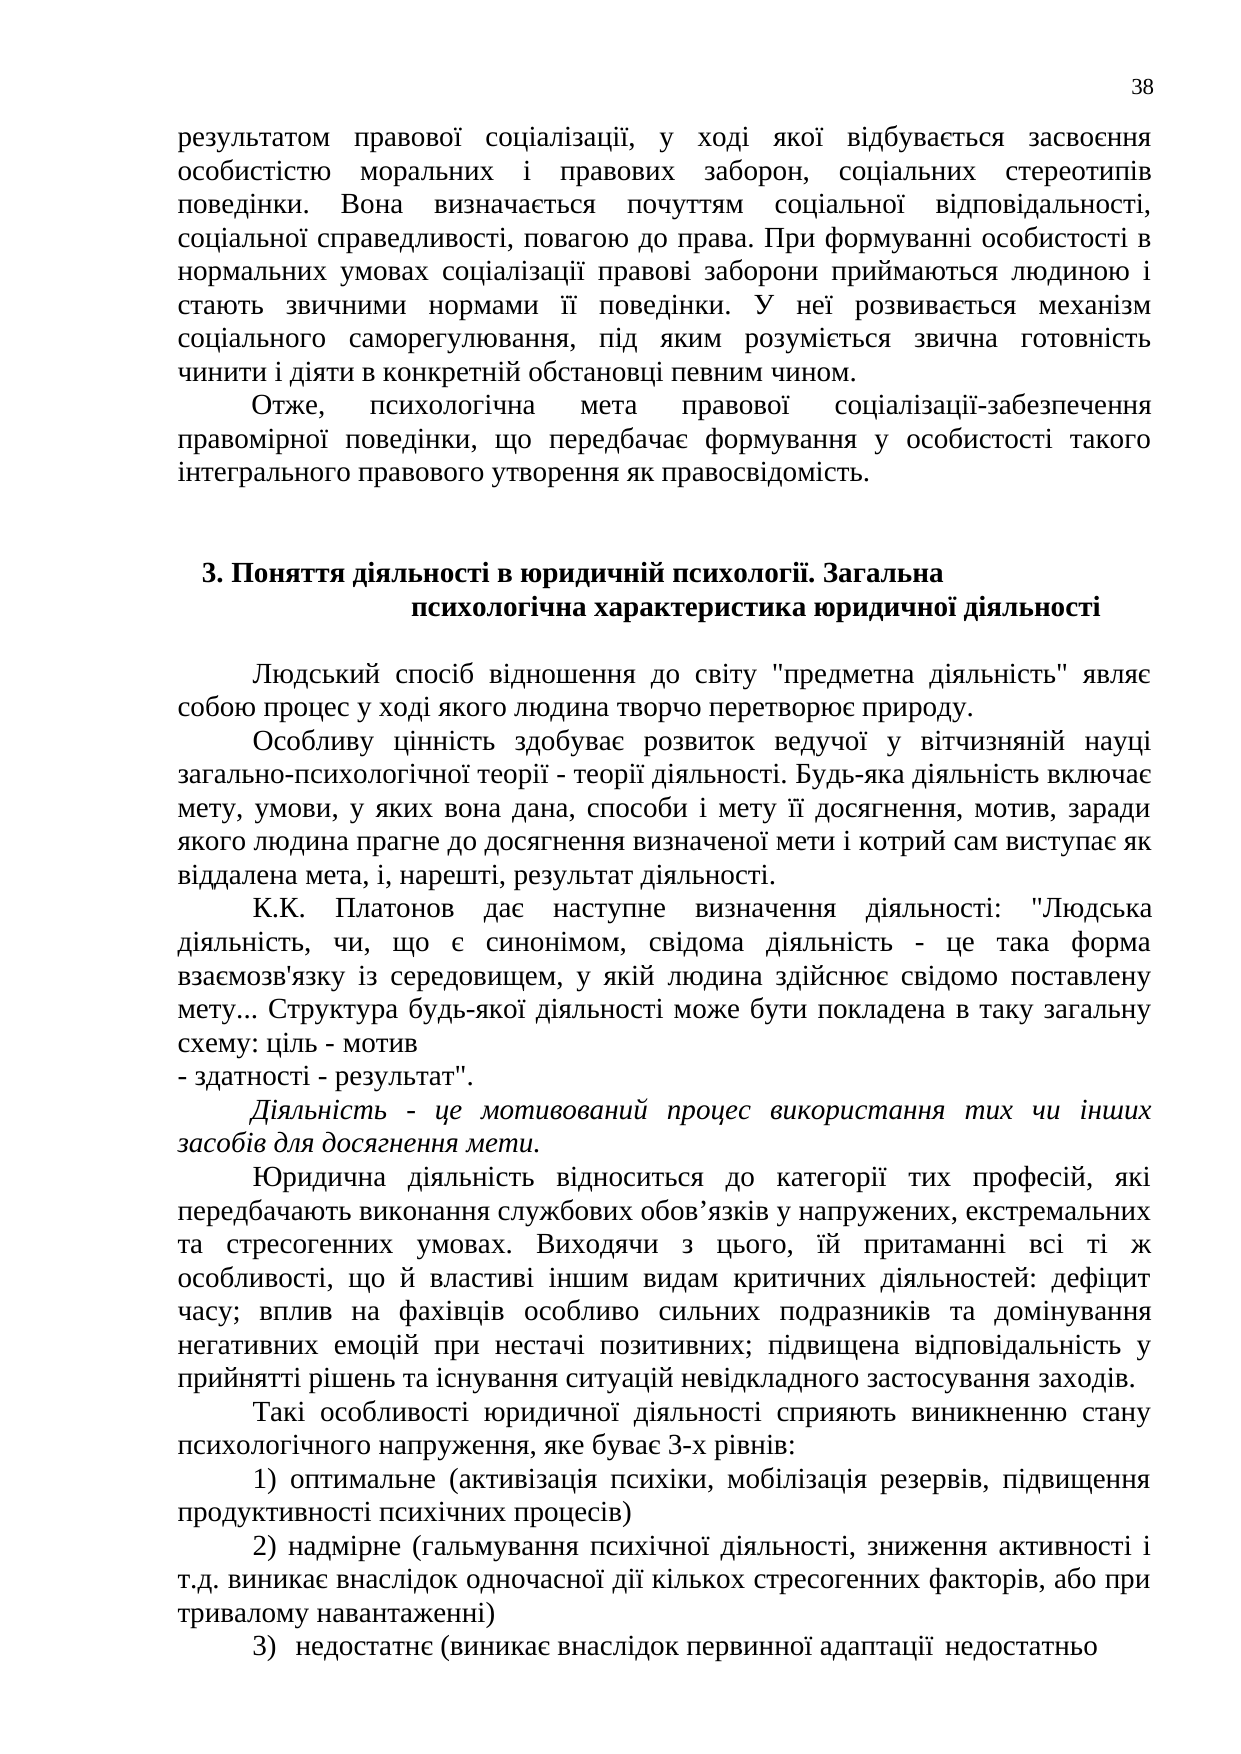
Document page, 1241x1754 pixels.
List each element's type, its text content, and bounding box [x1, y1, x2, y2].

list надмірне (гальмування психічної діяльності, зниження активності і т.д. виникає внаслідок одночасної дії кількох стресогенних факторів, або при тривалому навантаженні) [177, 1528, 1152, 1629]
list недостатнє (виникає внаслідок первинної адаптації недостатньо [252, 1629, 1163, 1662]
list оптимальне (активізація психіки, мобілізація резервів, підвищення продуктивності психічних процесів) [177, 1461, 1151, 1528]
text Юридична діяльність відноситься до категорії тих професій, які передбачають виконання службових обов’язків у напружених, екстремальних та стресогенних умовах. Виходячи з цього, їй притаманні всі ті ж особливості, що й властиві іншим видам критичних діяльностей: дефіцит часу; вплив на фахівців особливо сильних подразників та домінування негативних емоцій при нестачі позитивних; підвищена відповідальність у прийнятті рішень та існування ситуацій невідкладного застосування заходів. [177, 1159, 1152, 1394]
text Такі особливості юридичної діяльності сприяють виникненню стану психологічного напруження, яке буває 3-х рівнів: [177, 1394, 1152, 1461]
text Людський спосіб відношення до світу "предметна діяльність" являє собою процес у ході якого людина творчо перетворює природу. [177, 656, 1152, 723]
text Отже, психологічна мета правової соціалізації-забезпечення правомірної поведінки, що передбачає формування у особистості такого інтегрального правового утворення як правосвідомість. [177, 387, 1152, 488]
text Особливу цінність здобуває розвиток ведучої у вітчизняній науці загально-психологічної теорії - теорії діяльності. Будь-яка діяльність включає мету, умови, у яких вона дана, способи і мету її досягнення, мотив, заради якого людина прагне до досягнення визначеної мети і котрий сам виступає як віддалена мета, і, нарешті, результат діяльності. [177, 723, 1152, 891]
list здатності - результат". [177, 1058, 1163, 1092]
text результатом правової соціалізації, у ході якої відбувається засвоєння особистістю моральних і правових заборон, соціальних стереотипів поведінки. Вона визначається почуттям соціальної відповідальності, соціальної справедливості, повагою до права. При формуванні особистості в нормальних умовах соціалізації правові заборони приймаються людиною і стають звичними нормами її поведінки. У неї розвивається механізм соціального саморегулювання, під яким розуміється звична готовність чинити і діяти в конкретній обстановці певним чином. [177, 119, 1152, 387]
text К.К. Платонов дає наступне визначення діяльності: "Людська діяльність, чи, що є синонімом, свідома діяльність - це така форма взаємозв'язку із середовищем, у якій людина здійснює свідомо поставлену мету... Структура будь-якої діяльності може бути покладена в таку загальну схему: ціль - мотив [177, 891, 1152, 1058]
text Діяльність - це мотивований процес використання тих чи інших засобів для досягнення мети. [177, 1092, 1152, 1159]
subtitle Поняття діяльності в юридичній психології. Загальна психологічна характеристика юридичної діяльності [202, 556, 1127, 623]
